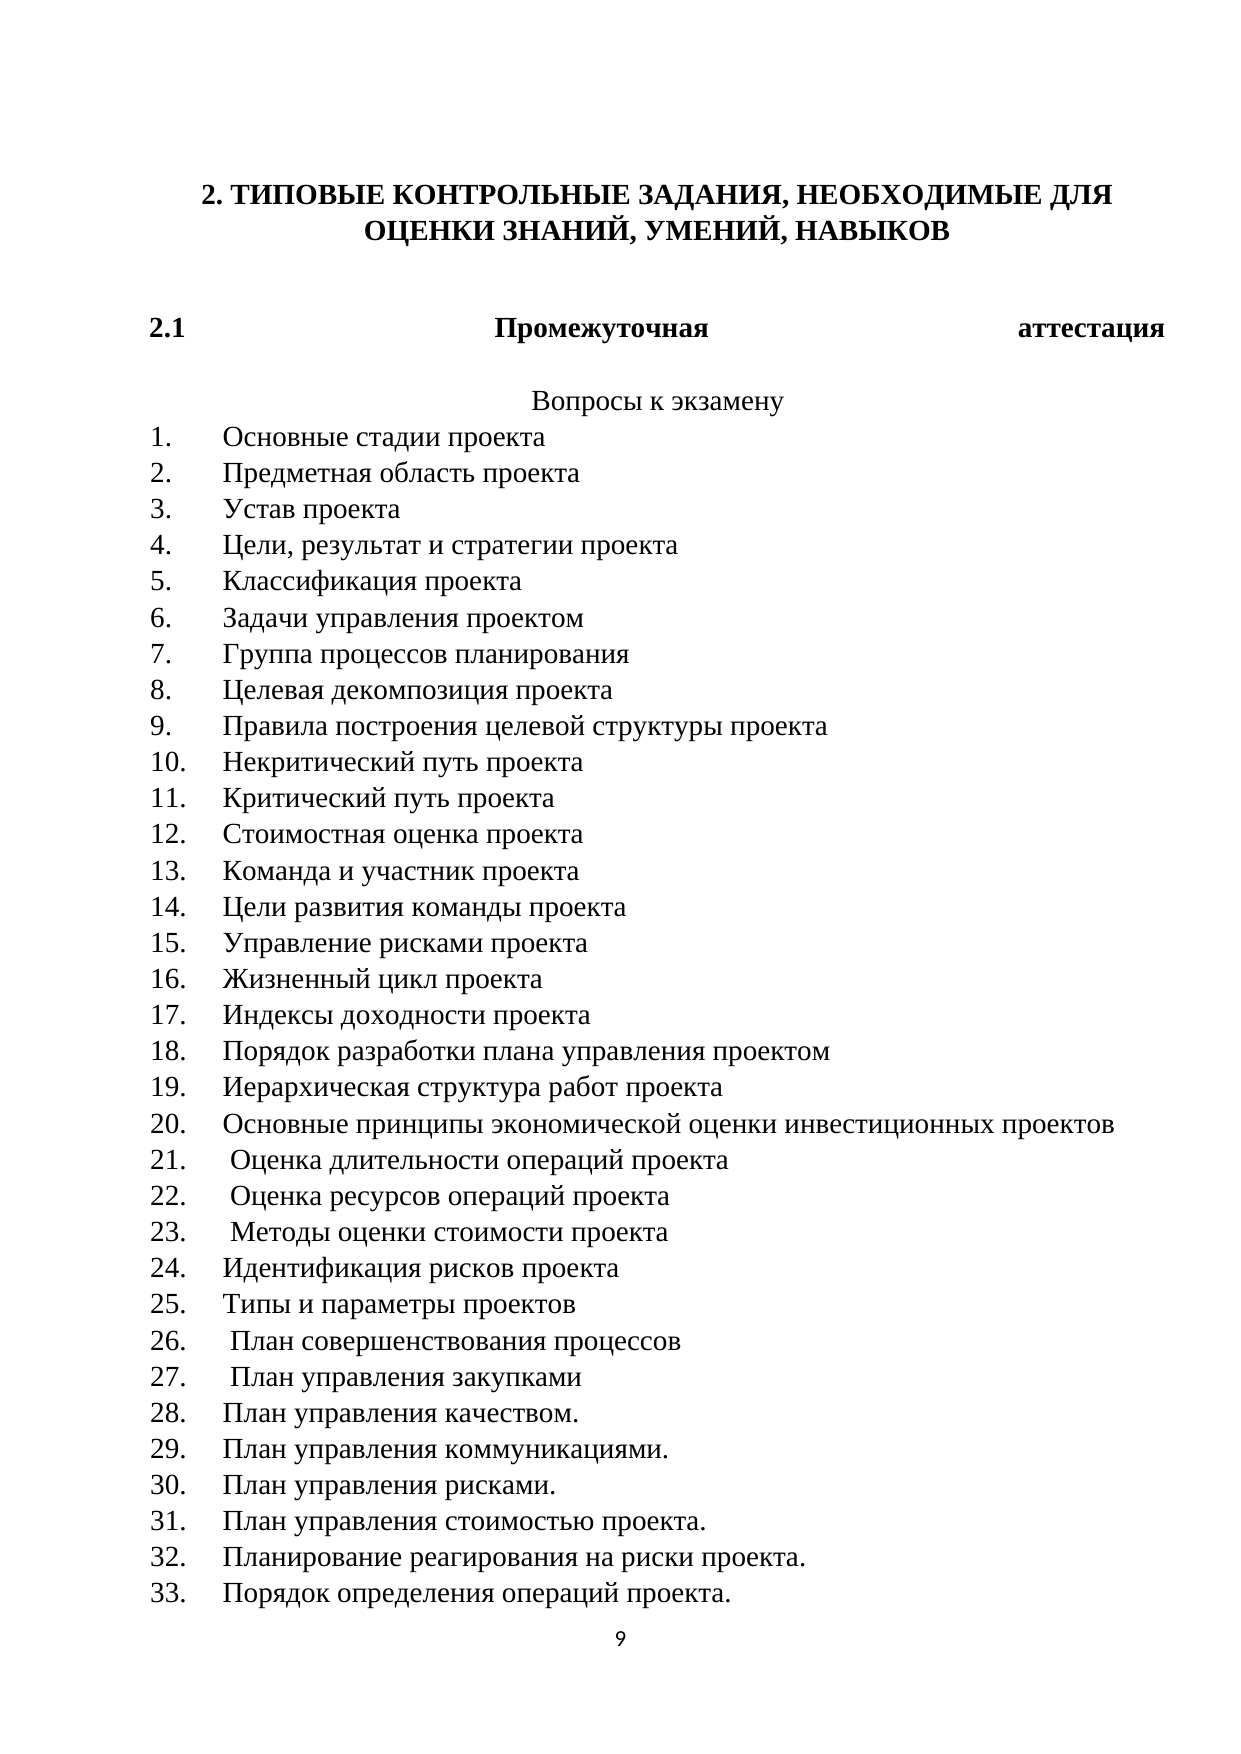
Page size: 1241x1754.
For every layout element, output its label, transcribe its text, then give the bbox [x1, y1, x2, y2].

text 7. Группа процессов планирования [150, 636, 1165, 669]
text Вопросы к экзамену [150, 383, 1165, 416]
text 31. План управления стоимостью проекта. [150, 1503, 1165, 1537]
text 32. Планирование реагирования на риски проекта. [150, 1539, 1165, 1573]
text 23. Методы оценки стоимости проекта [150, 1214, 1165, 1248]
text 8. Целевая декомпозиция проекта [150, 672, 1165, 706]
text 11. Критический путь проекта [150, 780, 1165, 814]
text 5. Классификация проекта [150, 563, 1165, 597]
text 17. Индексы доходности проекта [150, 997, 1165, 1031]
text 19. Иерархическая структура работ проекта [150, 1069, 1165, 1103]
text 15. Управление рисками проекта [150, 925, 1165, 958]
text 10. Некритический путь проекта [150, 744, 1165, 778]
text 4. Цели, результат и стратегии проекта [150, 527, 1165, 561]
text 14. Цели развития команды проекта [150, 889, 1165, 922]
text 29. План управления коммуникациями. [150, 1431, 1165, 1464]
text 28. План управления качеством. [150, 1395, 1165, 1428]
text 1. Основные стадии проекта [150, 419, 1165, 452]
text 6. Задачи управления проектом [150, 600, 1165, 633]
text 33. Порядок определения операций проекта. [150, 1576, 1165, 1609]
text 27. План управления закупками [150, 1359, 1165, 1392]
text 18. Порядок разработки плана управления проектом [150, 1033, 1165, 1067]
text 2. Предметная область проекта [150, 455, 1165, 489]
text 12. Стоимостная оценка проекта [150, 817, 1165, 850]
text 26. План совершенствования процессов [150, 1323, 1165, 1356]
text 13. Команда и участник проекта [150, 853, 1165, 886]
text 25. Типы и параметры проектов [150, 1286, 1165, 1320]
text 9. Правила построения целевой структуры проекта [150, 708, 1165, 742]
text 24. Идентификация рисков проекта [150, 1250, 1165, 1284]
subtitle 2.1 Промежуточная аттестация [149, 311, 1165, 380]
text 21. Оценка длительности операций проекта [150, 1142, 1165, 1175]
text 30. План управления рисками. [150, 1467, 1165, 1501]
text 3. Устав проекта [150, 491, 1165, 525]
text 16. Жизненный цикл проекта [150, 961, 1165, 995]
text 22. Оценка ресурсов операций проекта [150, 1178, 1165, 1212]
subtitle 2. ТИПОВЫЕ КОНТРОЛЬНЫЕ ЗАДАНИЯ, НЕОБХОДИМЫЕ ДЛЯ ОЦЕНКИ ЗНАНИЙ, УМЕНИЙ, НАВЫКОВ [149, 177, 1165, 247]
text 20. Основные принципы экономической оценки инвестиционных проектов [150, 1106, 1165, 1139]
